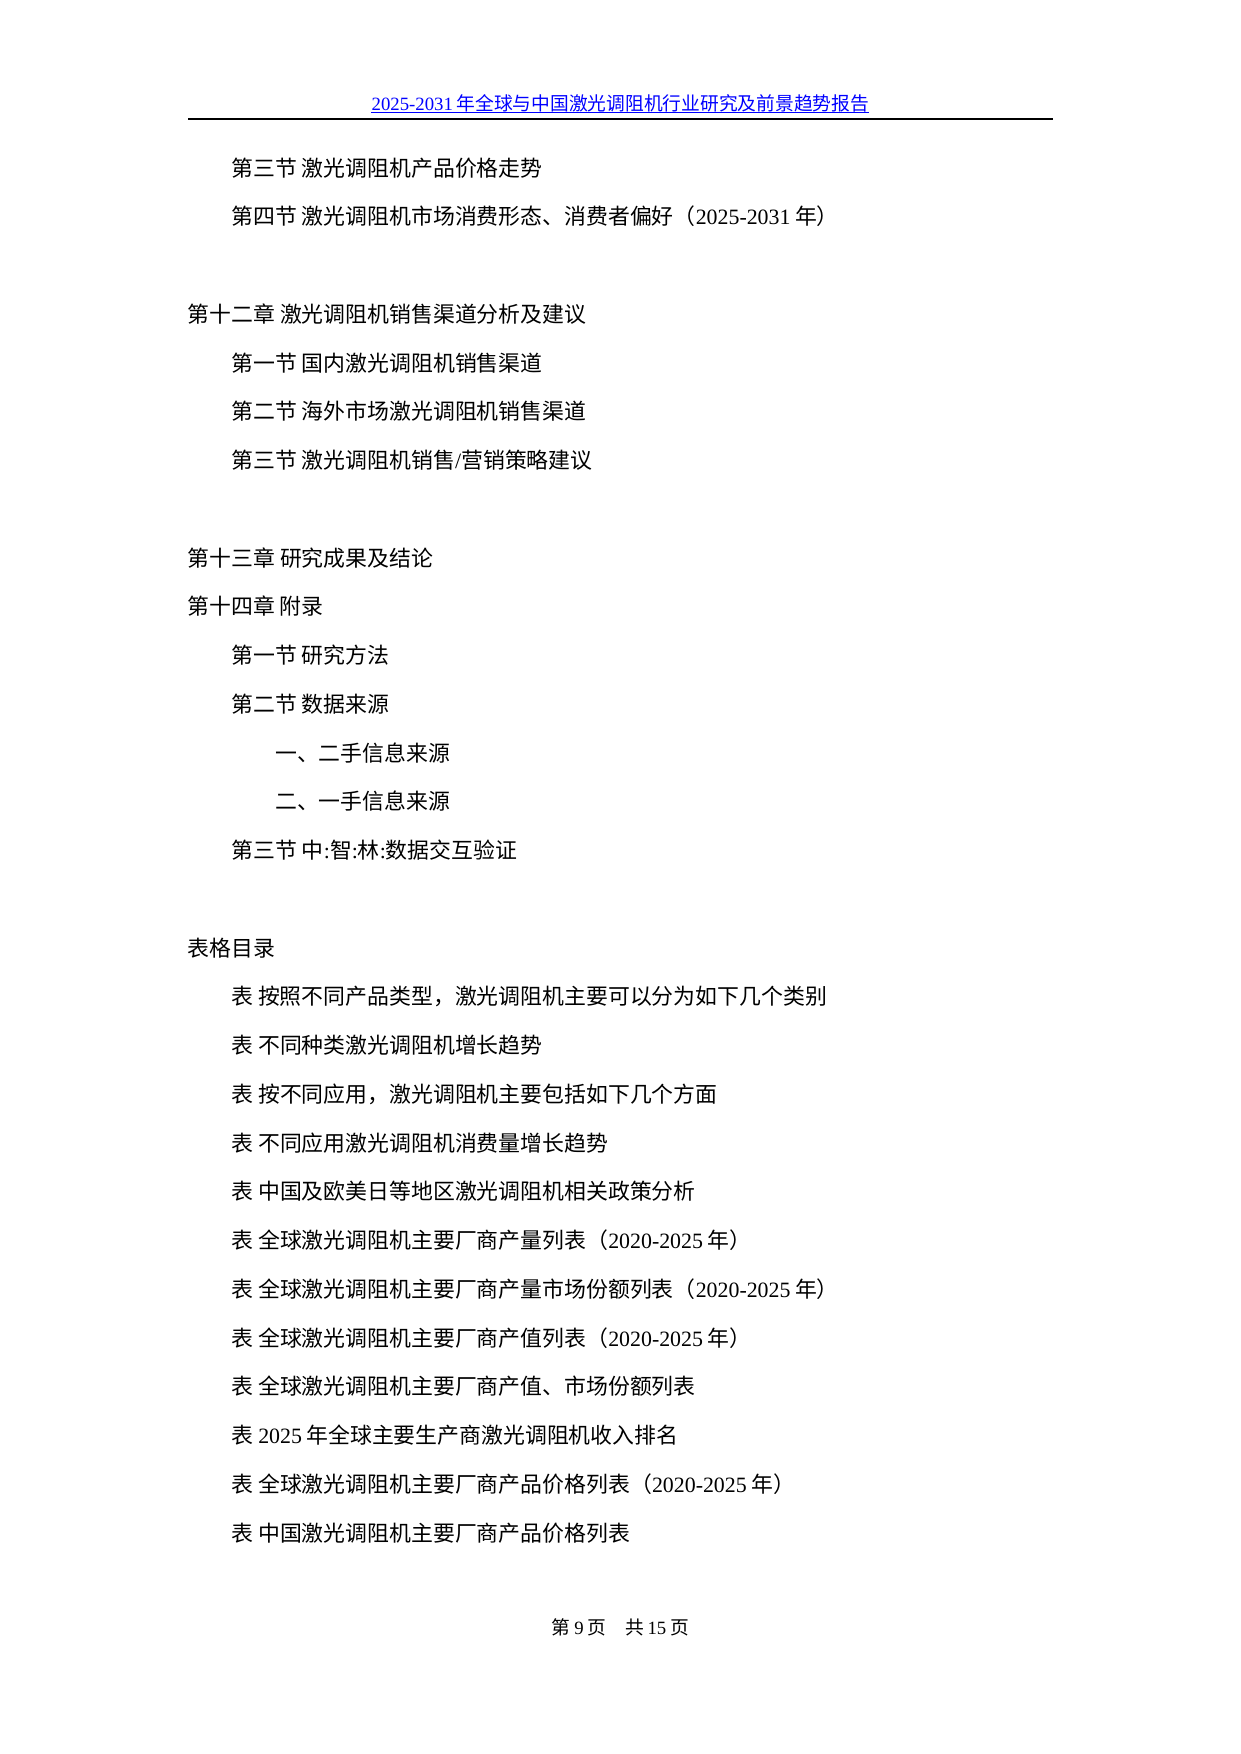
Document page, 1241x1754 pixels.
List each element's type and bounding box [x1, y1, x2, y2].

text [187, 150, 1053, 1548]
